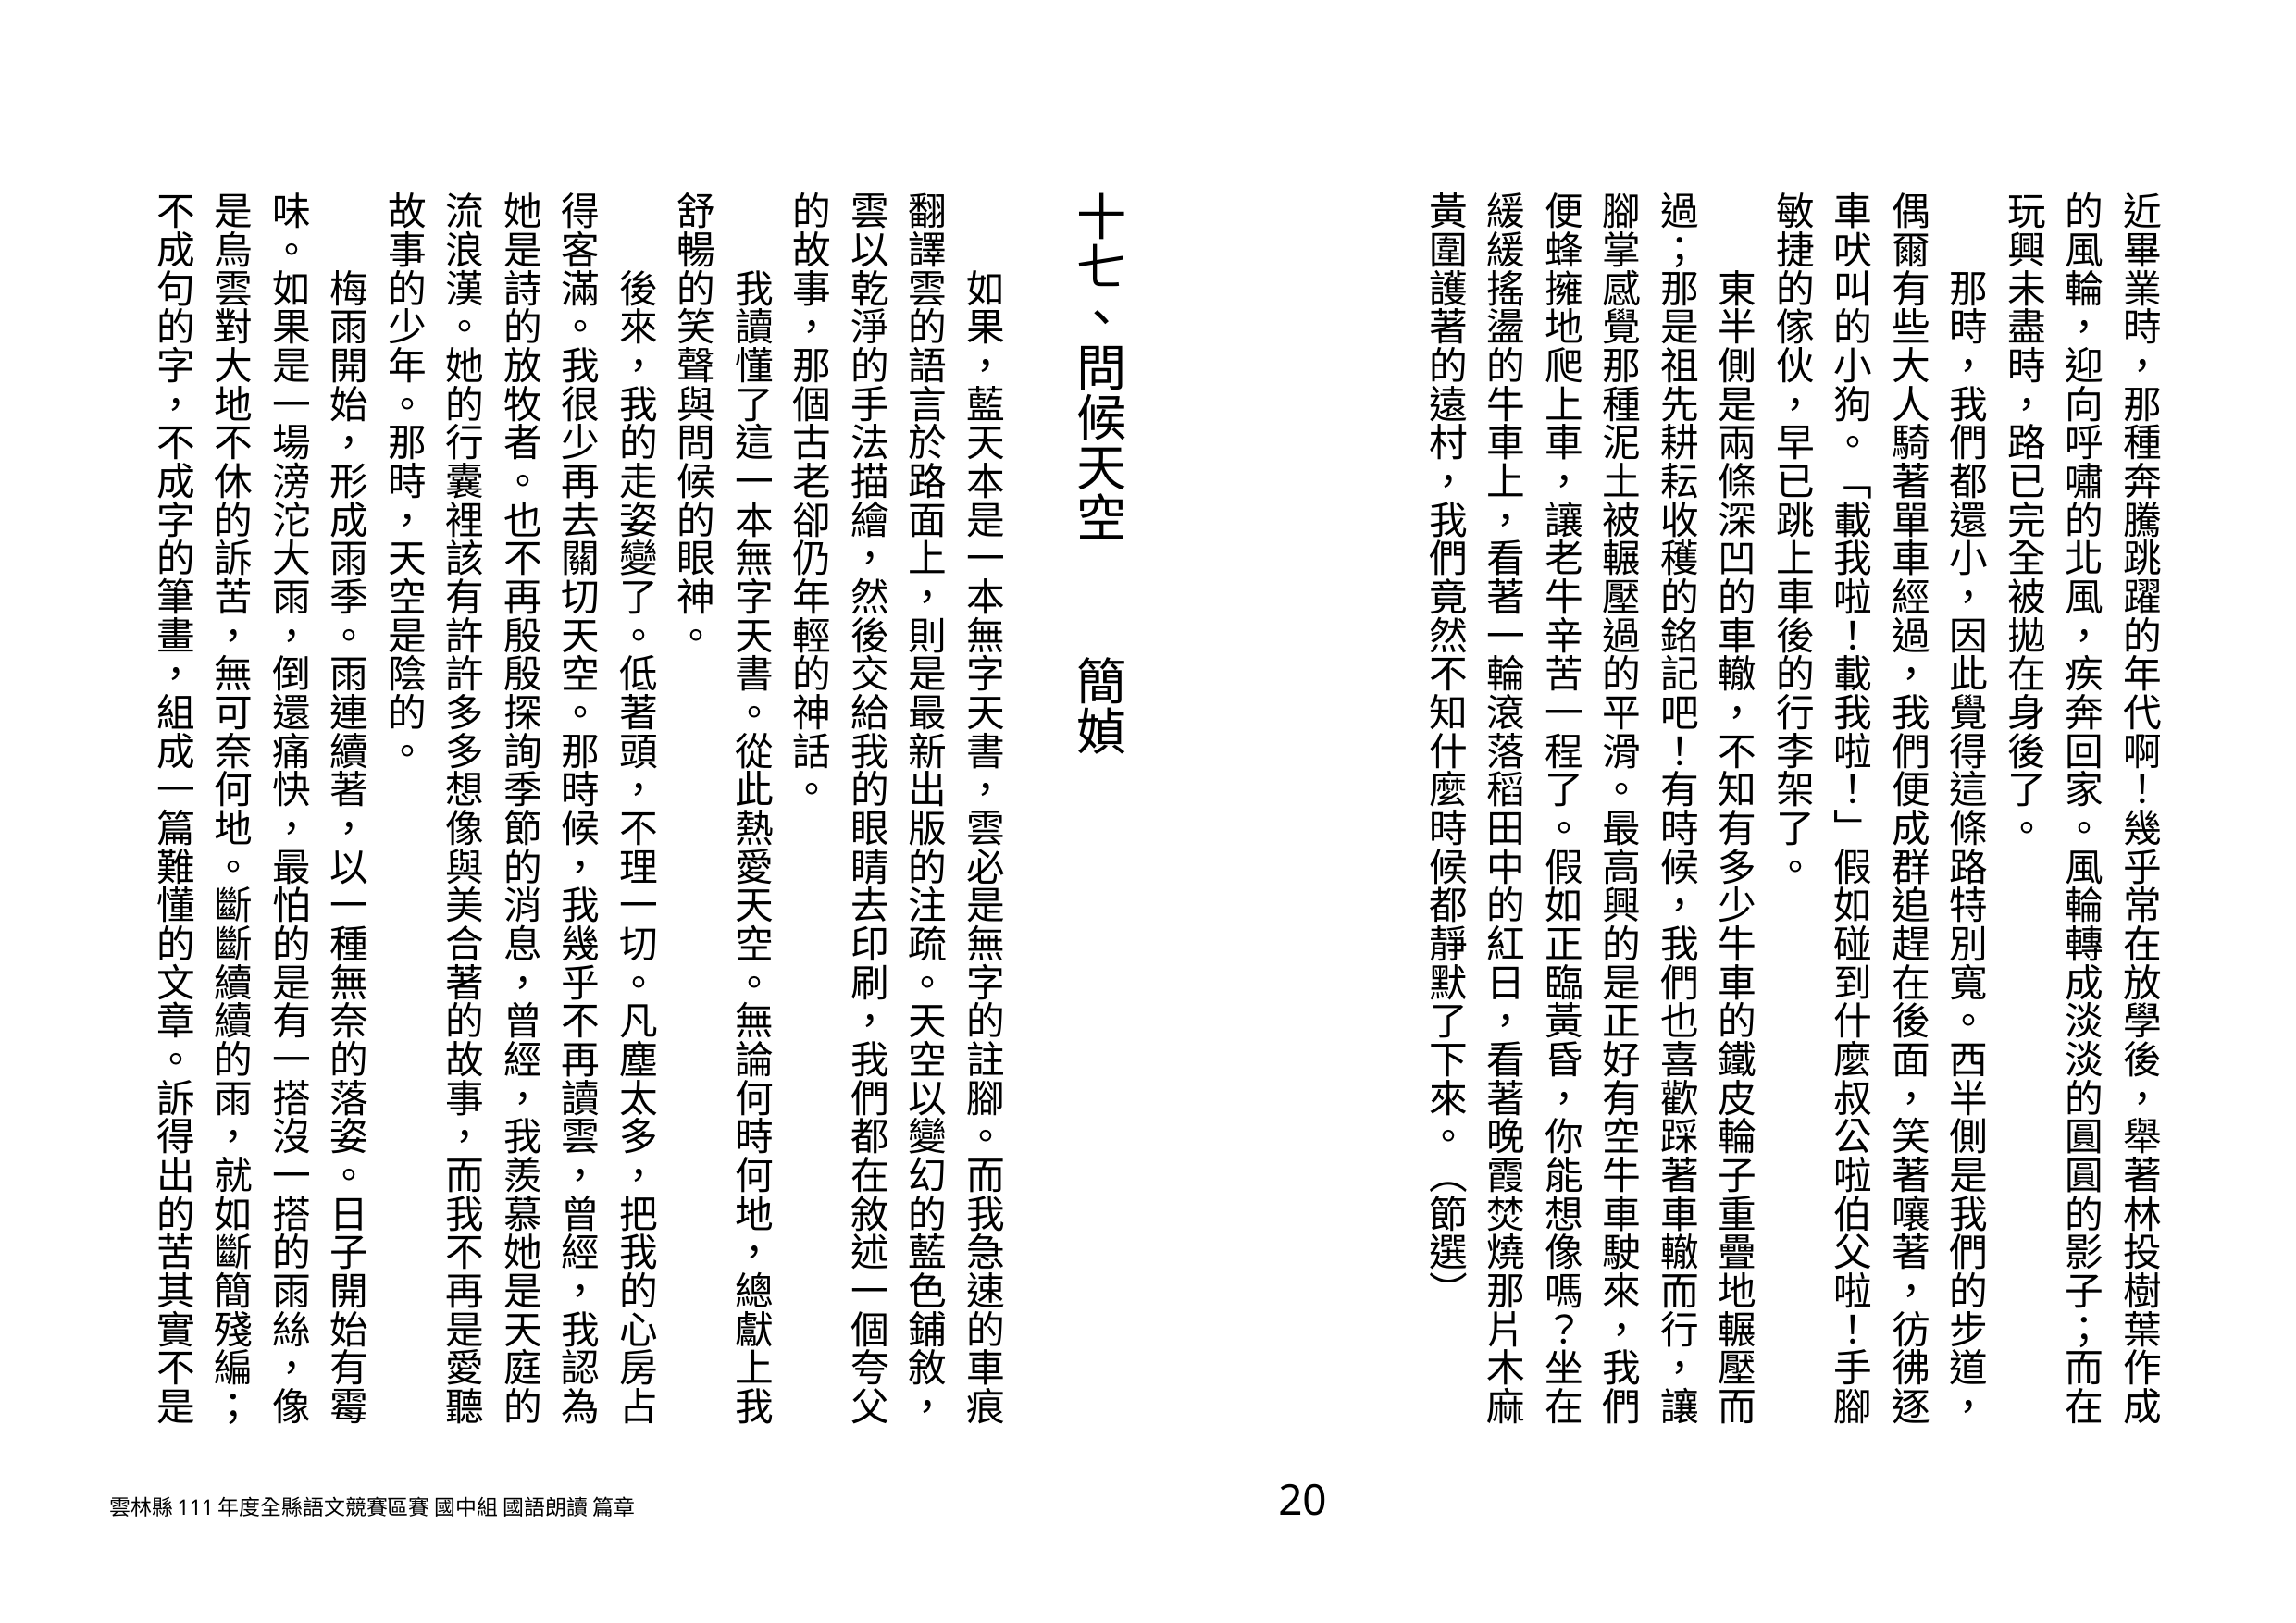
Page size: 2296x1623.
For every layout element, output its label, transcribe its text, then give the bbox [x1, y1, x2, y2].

text 東半側是兩條深凹的車轍，不知有多少牛車的鐵皮輪子重疊地輾壓而過；那是祖先耕耘收穫的銘記吧！有時候，我們也喜歡踩著車轍而行，讓腳掌感覺那種泥土被輾壓過的平滑。最高興的是正好有空牛車駛來，我們便蜂擁地爬上車，讓老牛辛苦一程了。假如正臨黃昏，你能想像嗎？坐在緩緩搖盪的牛車上，看著一輪滾落稻田中的紅日，看著晚霞焚燒那片木麻黃圍護著的遠村，我們竟然不知什麼時候都靜默了下來。（節選） [1420, 192, 1767, 1431]
text 那時，我們都還小，因此覺得這條路特別寬。西半側是我們的步道，偶爾有些大人騎著單車經過，我們便成群追趕在後面，笑著嚷著，彷彿逐車吠叫的小狗。「載我啦！載我啦！」假如碰到什麼叔公啦伯父啦！手腳敏捷的傢伙，早已跳上車後的行李架了。 [1767, 192, 1998, 1431]
text 如果，藍天本是一本無字天書，雲必是無字的註腳。而我急速的車痕翻譯雲的語言於路面上，則是最新出版的注疏。天空以變幻的藍色鋪敘，雲以乾淨的手法描繪，然後交給我的眼睛去印刷，我們都在敘述一個夸父的故事，那個古老卻仍年輕的神話。 [783, 192, 1014, 1431]
text 我讀懂了這一本無字天書。從此熱愛天空。無論何時何地，總獻上我舒暢的笑聲與問候的眼神。 [667, 192, 783, 1431]
text 十七、問候天空 簡媜 [1049, 192, 1153, 1431]
text 後來，我的走姿變了。低著頭，不理一切。凡塵太多，把我的心房占得客滿。我很少再去關切天空。那時候，我幾乎不再讀雲，曾經，我認為她是詩的放牧者。也不再殷殷探詢季節的消息，曾經，我羨慕她是天庭的流浪漢。她的行囊裡該有許許多多想像與美合著的故事，而我不再是愛聽故事的少年。那時，天空是陰的。 [379, 192, 667, 1431]
